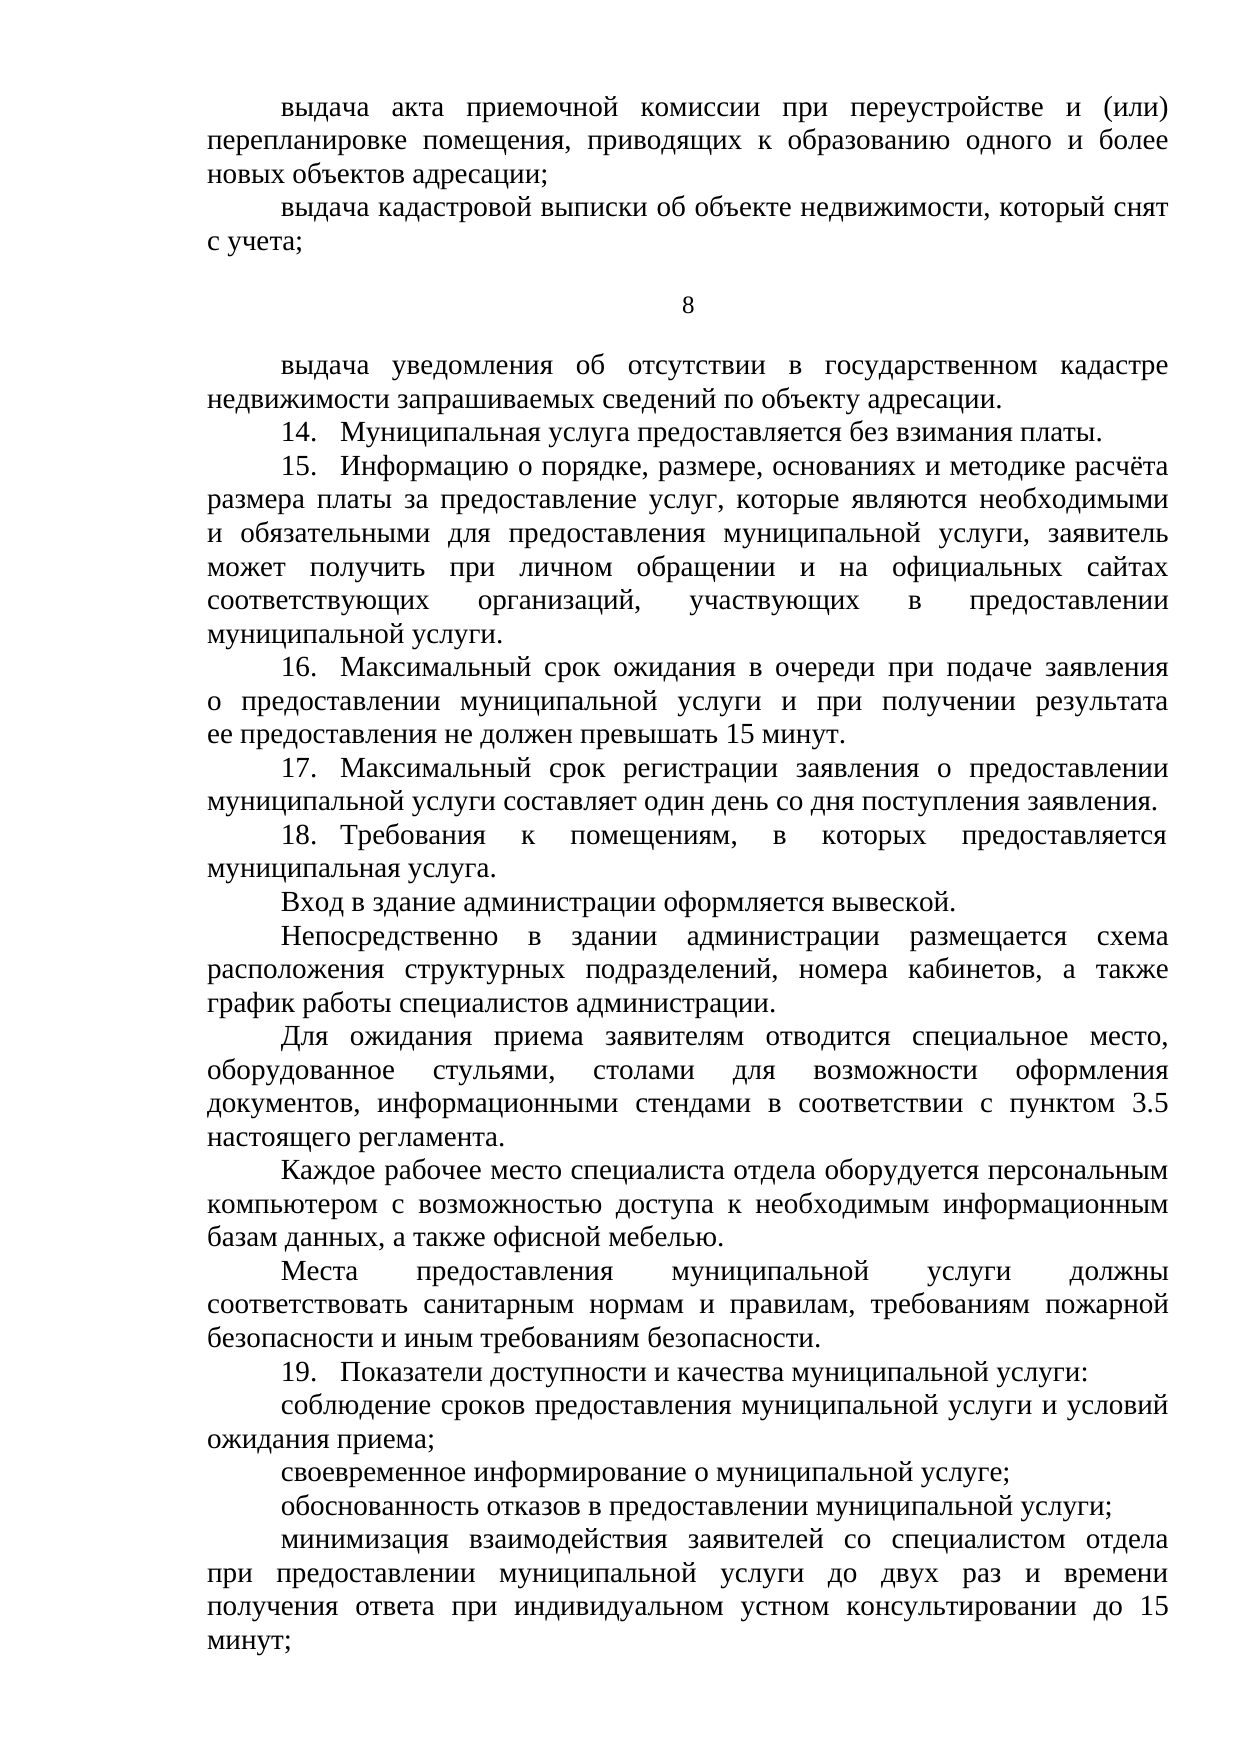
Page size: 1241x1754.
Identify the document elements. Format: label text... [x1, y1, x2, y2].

text обоснованность отказов в предоставлении муниципальной услуги; [207, 1488, 1169, 1521]
text 14. Муниципальная услуга предоставляется без взимания платы. [207, 414, 1169, 448]
text 19. Показатели доступности и качества муниципальной услуги: [207, 1354, 1169, 1387]
text Для ожидания приема заявителям отводится специальное место, оборудованное стульями, столами для возможности оформления документов, информационными стендами в соответствии с пунктом 3.5 настоящего регламента. [207, 1018, 1169, 1152]
text 16. Максимальный срок ожидания в очереди при подаче заявления о предоставлении муниципальной услуги и при получении результата ее предоставления не должен превышать 15 минут. [207, 649, 1169, 750]
text 18. Требования к помещениям, в которых предоставляется муниципальная услуга. [207, 817, 1167, 884]
text своевременное информирование о муниципальной услуге; [207, 1454, 1169, 1488]
text Непосредственно в здании администрации размещается схема расположения структурных подразделений, номера кабинетов, а также график работы специалистов администрации. [207, 918, 1169, 1018]
text выдача кадастровой выписки об объекте недвижимости, который снят с учета; [207, 189, 1169, 256]
text Места предоставления муниципальной услуги должны соответствовать санитарным нормам и правилам, требованиям пожарной безопасности и иным требованиям безопасности. [207, 1253, 1169, 1354]
text минимизация взаимодействия заявителей со специалистом отдела при предоставлении муниципальной услуги до двух раз и времени получения ответа при индивидуальном устном консультировании до 15 минут; [207, 1521, 1169, 1656]
text 8 [207, 290, 1169, 319]
text выдача уведомления об отсутствии в государственном кадастре недвижимости запрашиваемых сведений по объекту адресации. [207, 347, 1169, 414]
text 15. Информацию о порядке, размере, основаниях и методике расчёта размера платы за предоставление услуг, которые являются необходимыми и обязательными для предоставления муниципальной услуги, заявитель может получить при личном обращении и на официальных сайтах соответствующих организаций, участвующих в предоставлении муниципальной услуги. [207, 448, 1169, 649]
text выдача акта приемочной комиссии при переустройстве и (или) перепланировке помещения, приводящих к образованию одного и более новых объектов адресации; [207, 89, 1169, 189]
text Вход в здание администрации оформляется вывеской. [207, 884, 1169, 918]
text 17. Максимальный срок регистрации заявления о предоставлении муниципальной услуги составляет один день со дня поступления заявления. [207, 750, 1169, 817]
text Каждое рабочее место специалиста отдела оборудуется персональным компьютером с возможностью доступа к необходимым информационным базам данных, а также офисной мебелью. [207, 1152, 1169, 1253]
text соблюдение сроков предоставления муниципальной услуги и условий ожидания приема; [207, 1387, 1169, 1454]
